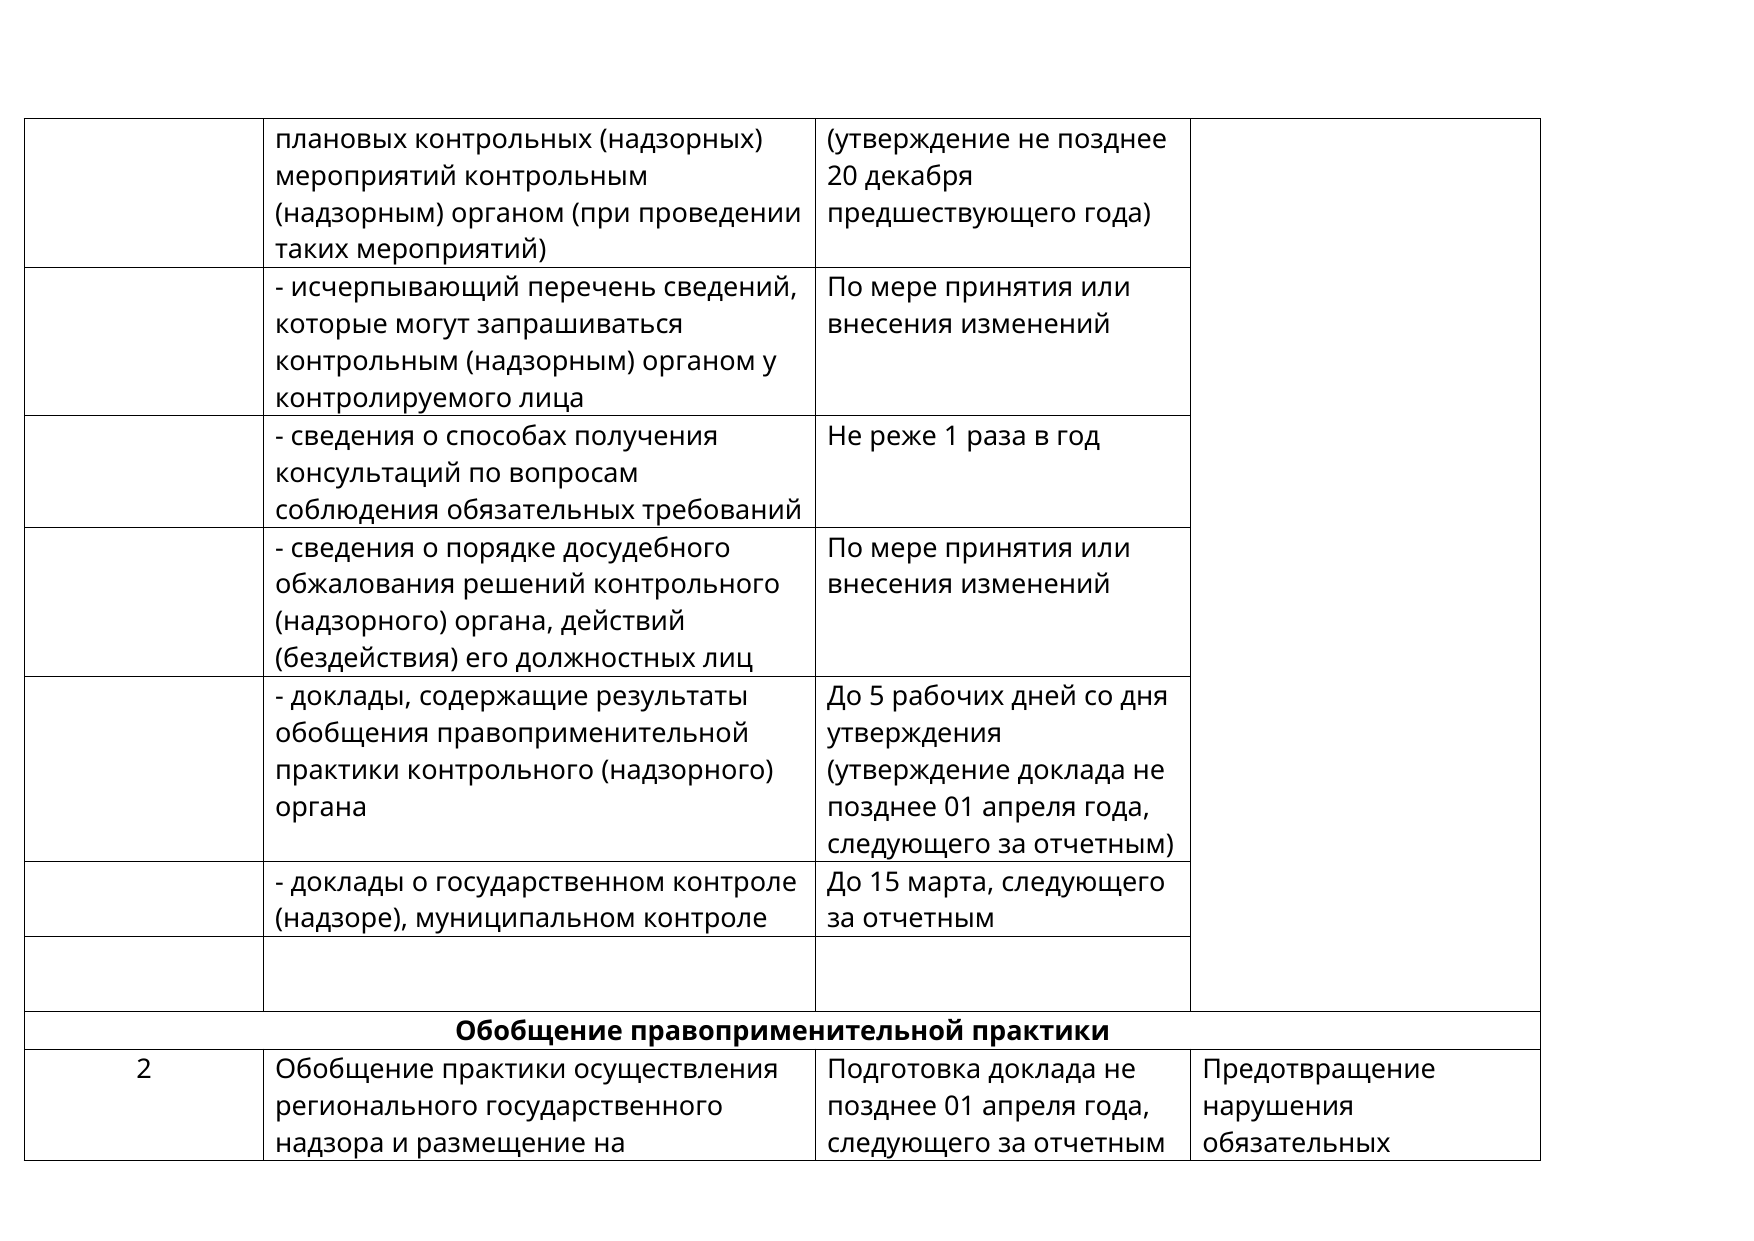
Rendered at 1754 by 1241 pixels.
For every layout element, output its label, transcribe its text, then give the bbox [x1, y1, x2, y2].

table_cell [25, 416, 263, 527]
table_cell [264, 119, 815, 267]
table_cell [25, 937, 263, 1011]
table_cell [25, 677, 263, 861]
table_cell - доклады, содержащие результаты обобщения правоприменительной практики контрольного (надзорного) органа [264, 677, 815, 861]
table_cell [25, 119, 263, 267]
table_cell По мере принятия или внесения изменений [816, 268, 1190, 415]
table_cell - сведения о порядке досудебного обжалования решений контрольного (надзорного) органа, действий (бездействия) его должностных лиц [264, 528, 815, 676]
table_cell [816, 937, 1190, 1011]
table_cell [816, 1050, 1190, 1160]
table_cell [25, 862, 263, 936]
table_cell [264, 1050, 815, 1160]
table_cell Обобщение правоприменительной практики [25, 1012, 1540, 1048]
table_cell По мере принятия или внесения изменений [816, 528, 1190, 676]
table_cell [264, 937, 815, 1011]
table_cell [816, 119, 1190, 267]
table_cell До 5 рабочих дней со дня утверждения (утверждение доклада не позднее 01 апреля года, следующего за отчетным) [816, 677, 1190, 861]
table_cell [1191, 1050, 1540, 1160]
table_cell - сведения о способах получения консультаций по вопросам соблюдения обязательных требований [264, 416, 815, 527]
table_cell 2 [25, 1050, 263, 1160]
table_cell - исчерпывающий перечень сведений, которые могут запрашиваться контрольным (надзорным) органом у контролируемого лица [264, 268, 815, 415]
table_cell [25, 528, 263, 676]
table_cell [25, 268, 263, 415]
table_cell Не реже 1 раза в год [816, 416, 1190, 527]
table_cell - доклады о государственном контроле (надзоре), муниципальном контроле [264, 862, 815, 936]
table_cell До 15 марта, следующего за отчетным [816, 862, 1190, 936]
